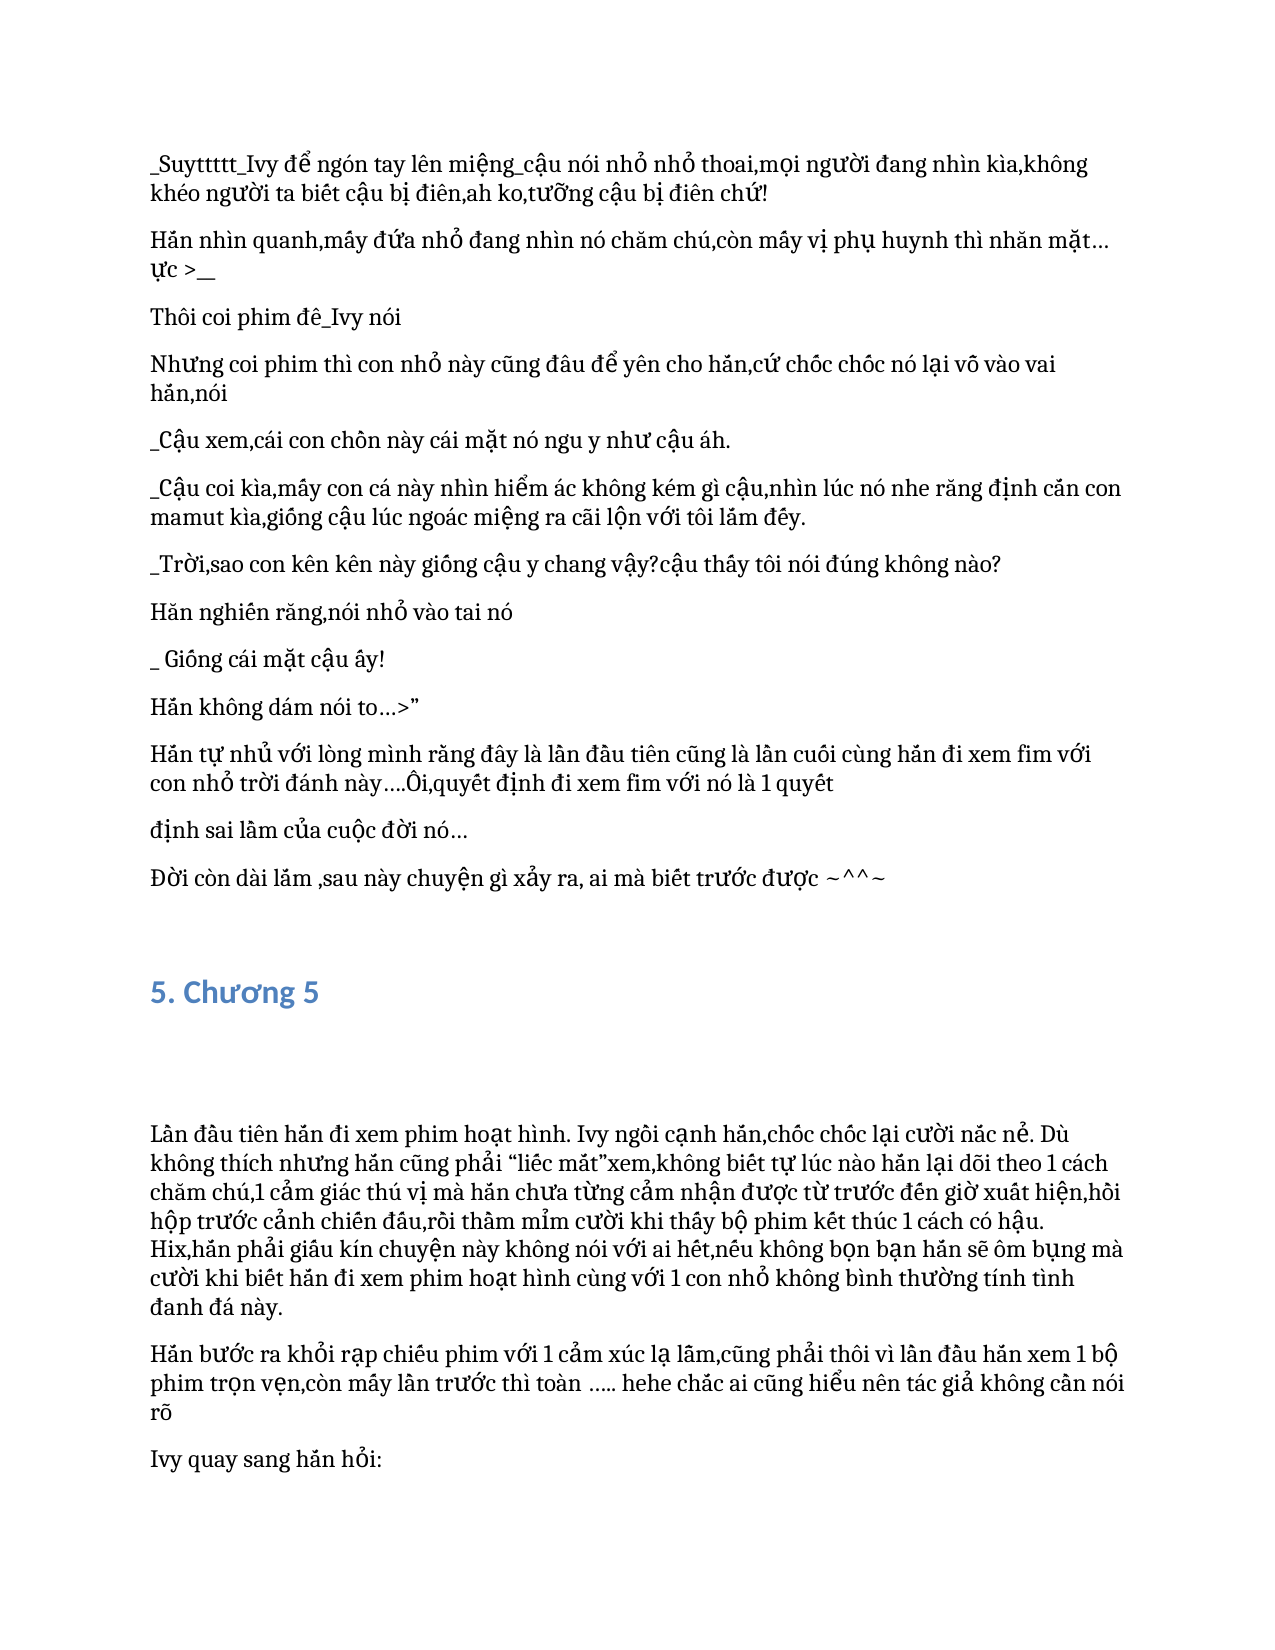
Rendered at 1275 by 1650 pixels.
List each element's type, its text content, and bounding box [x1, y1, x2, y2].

text Ivy quay sang hắn hỏi: [150, 1445, 1125, 1474]
text Hăn nghiến răng,nói nhỏ vào tai nó [150, 597, 1125, 626]
text Hắn bước ra khỏi rạp chiếu phim với 1 cảm xúc lạ lẫm,cũng phải thôi vì lần đầu hắn xem 1 bộ phim trọn vẹn,còn mấy lần trước thì toàn ….. hehe chắc ai cũng hiểu nên tác giả không cần nói rõ [150, 1340, 1125, 1427]
text Thôi coi phim đê_Ivy nói [150, 302, 1125, 331]
text Đời còn dài lắm ,sau này chuyện gì xảy ra, ai mà biết trước được ~^^~ [150, 864, 1125, 950]
text Hắn nhìn quanh,mấy đứa nhỏ đang nhìn nó chăm chú,còn mấy vị phụ huynh thì nhăn mặt…ực >__ [150, 226, 1125, 284]
text Hắn không dám nói to…>” [150, 692, 1125, 721]
text _Suyttttt_Ivy để ngón tay lên miệng_cậu nói nhỏ nhỏ thoai,mọi người đang nhìn kìa,không khéo người ta biết cậu bị điên,ah ko,tưỡng cậu bị điên chứ! [150, 150, 1125, 207]
text Hắn tự nhủ với lòng mình rằng đây là lần đầu tiên cũng là lần cuối cùng hắn đi xem fim với con nhỏ trời đánh này….Ôi,quyết định đi xem fim với nó là 1 quyết [150, 740, 1125, 797]
text Lần đầu tiên hắn đi xem phim hoạt hình. Ivy ngồi cạnh hắn,chốc chốc lại cười nắc nẻ. Dù không thích nhưng hắn cũng phải “liếc mắt”xem,không biết tự lúc nào hắn lại dõi theo 1 cách chăm chú,1 cảm giác thú vị mà hắn chưa từng cảm nhận được từ trước đến giờ xuất hiện,hồi hộp trước cảnh chiến đấu,rồi thầm mỉm cười khi thấy bộ phim kết thúc 1 cách có hậu. Hix,hắn phải giấu kín chuyện này không nói với ai hết,nếu không bọn bạn hắn sẽ ôm bụng mà cười khi biết hắn đi xem phim hoạt hình cùng với 1 con nhỏ không bình thường tính tình đanh đá này. [150, 1120, 1125, 1322]
text _ Giống cái mặt cậu ấy! [150, 645, 1125, 674]
text _Trời,sao con kên kên này giống cậu y chang vậy?cậu thấy tôi nói đúng không nào? [150, 550, 1125, 579]
text _Cậu coi kìa,mấy con cá này nhìn hiểm ác không kém gì cậu,nhìn lúc nó nhe răng định cắn con mamut kìa,giống cậu lúc ngoác miệng ra cãi lộn với tôi lắm đếy. [150, 474, 1125, 531]
text Nhưng coi phim thì con nhỏ này cũng đâu để yên cho hắn,cứ chốc chốc nó lại vỗ vào vai hắn,nói [150, 350, 1125, 407]
text _Cậu xem,cái con chồn này cái mặt nó ngu y như cậu áh. [150, 426, 1125, 455]
subtitle 5. Chương 5 [150, 971, 1125, 1012]
text định sai lầm của cuộc đời nó… [150, 816, 1125, 845]
